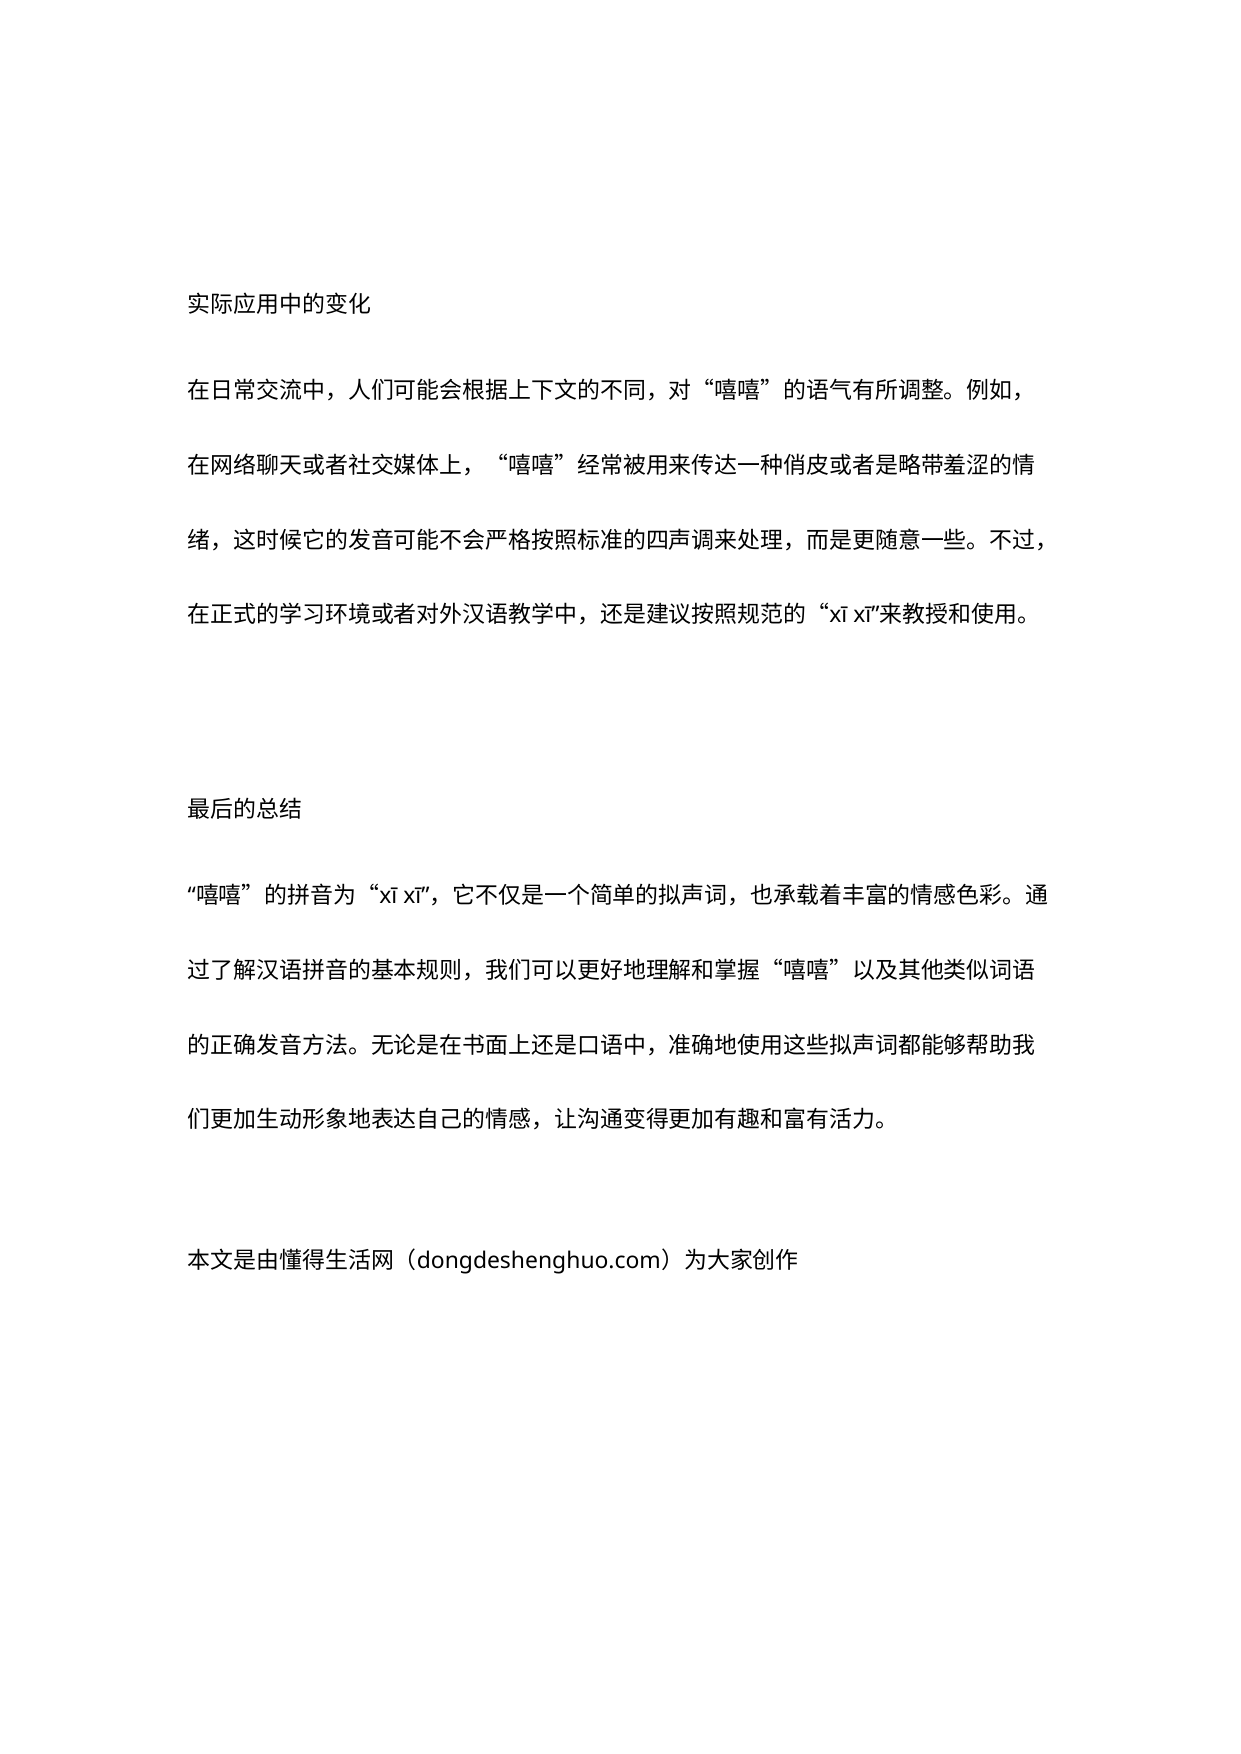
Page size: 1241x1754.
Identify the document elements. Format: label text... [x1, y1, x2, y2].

text 实际应用中的变化 [187, 270, 1053, 335]
text 本文是由懂得生活网（dongdeshenghuo.com）为大家创作 [187, 1226, 1053, 1291]
text 最后的总结 [187, 775, 1053, 840]
text “嘻嘻”的拼音为“xī xī”，它不仅是一个简单的拟声词，也承载着丰富的情感色彩。通过了解汉语拼音的基本规则，我们可以更好地理解和掌握“嘻嘻”以及其他类似词语的正确发音方法。无论是在书面上还是口语中，准确地使用这些拟声词都能够帮助我们更加生动形象地表达自己的情感，让沟通变得更加有趣和富有活力。 [187, 861, 1053, 1150]
text 在日常交流中，人们可能会根据上下文的不同，对“嘻嘻”的语气有所调整。例如，在网络聊天或者社交媒体上，“嘻嘻”经常被用来传达一种俏皮或者是略带羞涩的情绪，这时候它的发音可能不会严格按照标准的四声调来处理，而是更随意一些。不过，在正式的学习环境或者对外汉语教学中，还是建议按照规范的“xī xī”来教授和使用。 [187, 356, 1053, 645]
